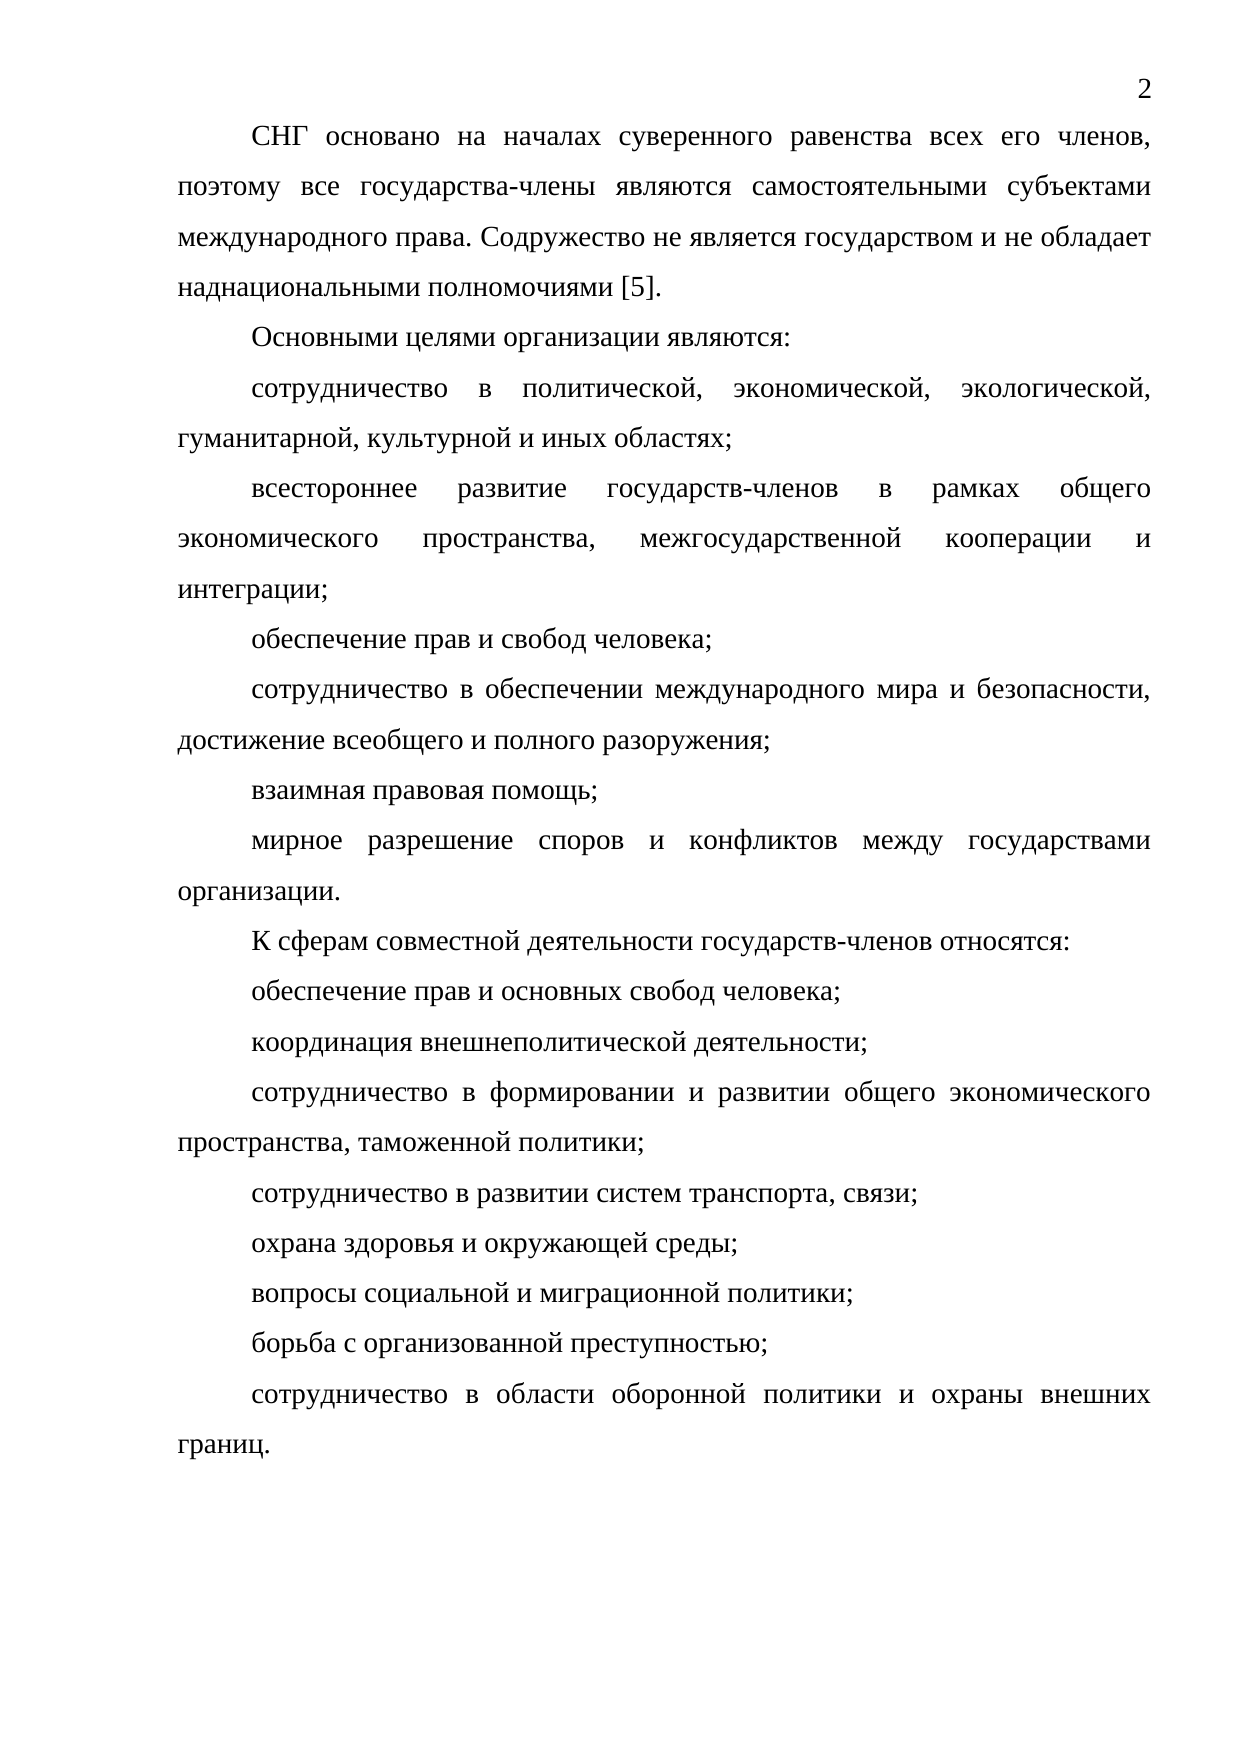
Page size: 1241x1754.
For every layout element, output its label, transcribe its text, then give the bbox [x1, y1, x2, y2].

text вопросы социальной и миграционной политики; [177, 1275, 1152, 1309]
text К сферам совместной деятельности государств-членов относятся: [177, 923, 1152, 957]
text сотрудничество в области оборонной политики и охраны внешних границ. [177, 1376, 1152, 1460]
text борьба с организованной преступностью; [177, 1326, 1152, 1359]
text обеспечение прав и свобод человека; [177, 621, 1152, 655]
text сотрудничество в обеспечении международного мира и безопасности, достижение всеобщего и полного разоружения; [177, 672, 1152, 755]
text Основными целями организации являются: [177, 319, 1152, 353]
text сотрудничество в политической, экономической, экологической, гуманитарной, культурной и иных областях; [177, 370, 1152, 453]
text обеспечение прав и основных свобод человека; [177, 973, 1152, 1007]
text сотрудничество в развитии систем транспорта, связи; [177, 1175, 1152, 1208]
text взаимная правовая помощь; [177, 772, 1152, 806]
text координация внешнеполитической деятельности; [177, 1024, 1152, 1057]
text СНГ основано на началах суверенного равенства всех его членов, поэтому все государства-члены являются самостоятельными субъектами международного права. Содружество не является государством и не обладает наднациональными полномочиями [5]. [177, 118, 1152, 303]
text сотрудничество в формировании и развитии общего экономического пространства, таможенной политики; [177, 1074, 1152, 1158]
text всестороннее развитие государств-членов в рамках общего экономического пространства, межгосударственной кооперации и интеграции; [177, 470, 1152, 604]
text охрана здоровья и окружающей среды; [177, 1225, 1152, 1258]
text мирное разрешение споров и конфликтов между государствами организации. [177, 822, 1152, 906]
